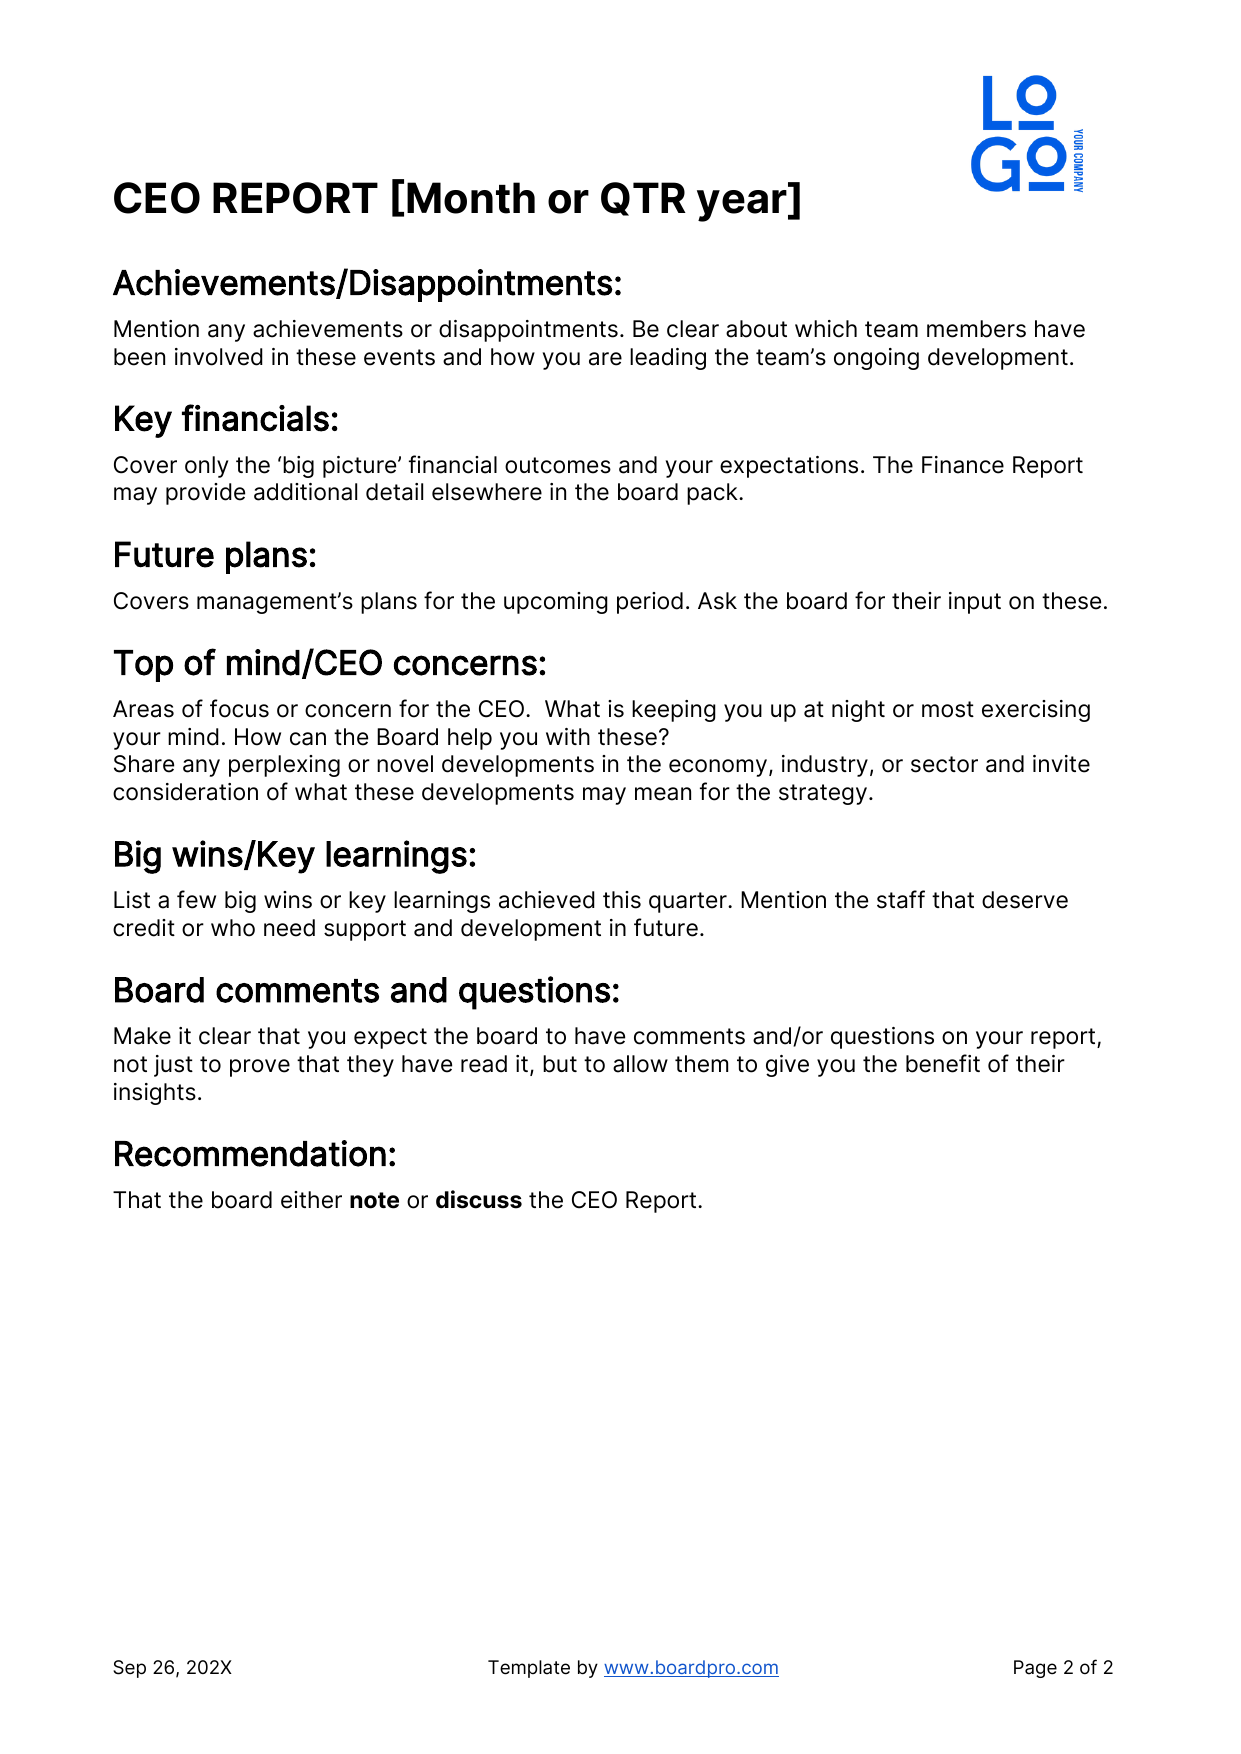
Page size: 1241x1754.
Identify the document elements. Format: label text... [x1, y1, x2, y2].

subtitle Future plans: [112, 534, 1128, 574]
subtitle Big wins/Key learnings: [112, 834, 1128, 874]
text That the board either note or discuss the CEO Report. [112, 1186, 1128, 1240]
subtitle Recommendation: [112, 1133, 1128, 1173]
subtitle Achievements/Disappointments: [112, 262, 1128, 302]
text Covers management’s plans for the upcoming period. Ask the board for their input on these. [112, 587, 1128, 614]
text Areas of focus or concern for the CEO. What is keeping you up at night or most exercising your mind. How can the Board help you with these? [112, 695, 1128, 751]
text Mention any achievements or disappointments. Be clear about which team members have been involved in these events and how you are leading the team’s ongoing development. [112, 315, 1128, 370]
picture [953, 65, 1099, 203]
text Cover only the ‘big picture’ financial outcomes and your expectations. The Finance Report may provide additional detail elsewhere in the board pack. [112, 451, 1128, 506]
subtitle Key financials: [112, 398, 1128, 438]
text List a few big wins or key learnings achieved this quarter. Mention the staff that deserve credit or who need support and development in future. [112, 886, 1128, 942]
text Share any perplexing or novel developments in the economy, industry, or sector and invite consideration of what these developments may mean for the strategy. [112, 751, 1128, 806]
subtitle Board comments and questions: [112, 969, 1128, 1010]
subtitle Top of mind/CEO concerns: [112, 642, 1128, 683]
text Make it clear that you expect the board to have comments and/or questions on your report, not just to prove that they have read it, but to allow them to give you the benefit of their insights. [112, 1022, 1128, 1106]
